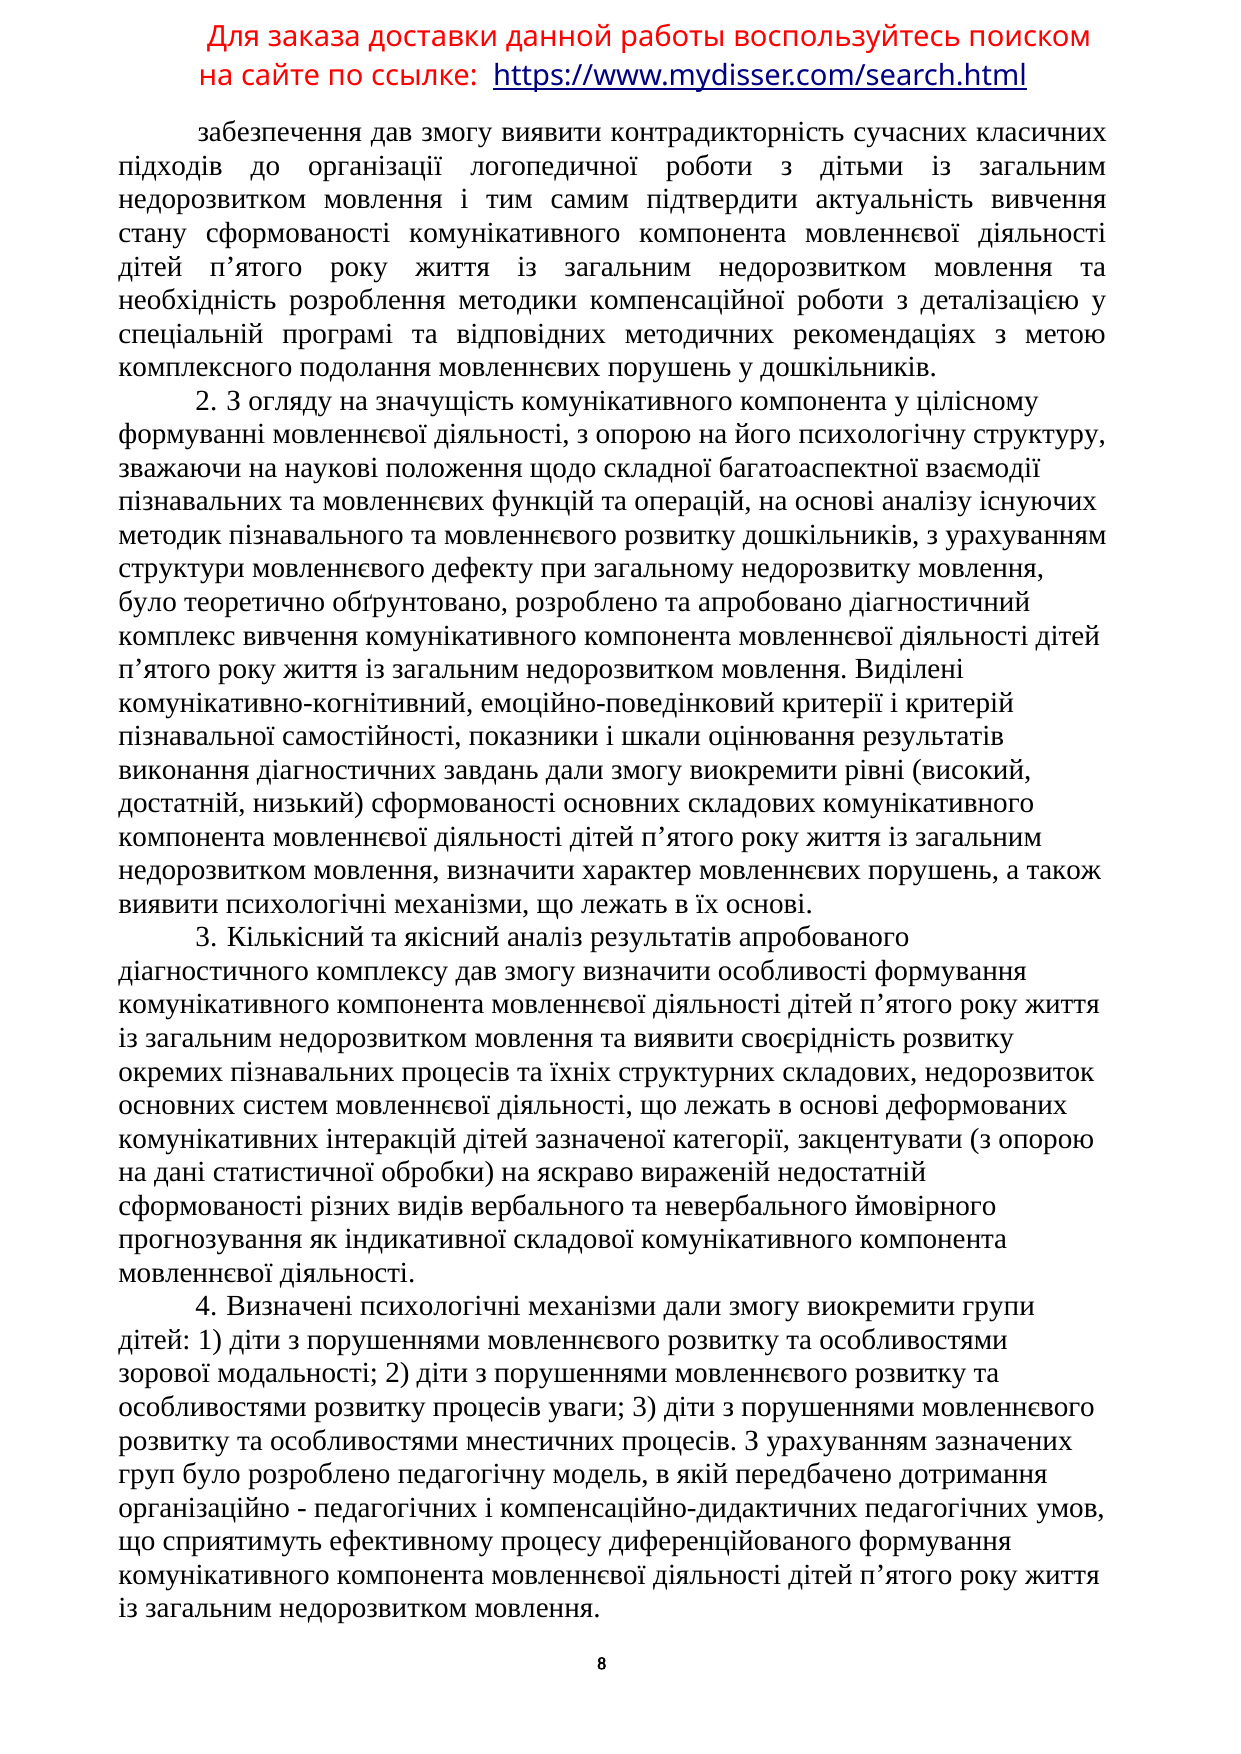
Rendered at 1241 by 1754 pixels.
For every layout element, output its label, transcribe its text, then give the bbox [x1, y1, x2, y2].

list Визначені психологічні механізми дали змогу виокремити групи дітей: 1) діти з порушеннями мовленнєвого розвитку та особливостями зорової модальності; 2) діти з порушеннями мовленнєвого розвитку та особливостями розвитку процесів уваги; 3) діти з порушеннями мовленнєвого розвитку та особливостями мнестичних процесів. З урахуванням зазначених груп було розроблено педагогічну модель, в якій передбачено дотримання організаційно - педагогічних і компенсаційно-дидактичних педагогічних умов, що сприятимуть ефективному процесу диференційованого формування комунікативного компонента мовленнєвої діяльності дітей п’ятого року життя із загальним недорозвитком мовлення. [118, 1289, 1107, 1624]
list З огляду на значущість комунікативного компонента у цілісному формуванні мовленнєвої діяльності, з опорою на його психологічну структуру, зважаючи на наукові положення щодо складної багатоаспектної взаємодії пізнавальних та мовленнєвих функцій та операцій, на основі аналізу існуючих методик пізнавального та мовленнєвого розвитку дошкільників, з урахуванням структури мовленнєвого дефекту при загальному недорозвитку мовлення, було теоретично обґрунтовано, розроблено та апробовано діагностичний комплекс вивчення комунікативного компонента мовленнєвої діяльності дітей п’ятого року життя із загальним недорозвитком мовлення. Виділені комунікативно-когнітивний, емоційно-поведінковий критерії і критерій пізнавальної самостійності, показники і шкали оцінювання результатів виконання діагностичних завдань дали змогу виокремити рівні (високий, достатній, низький) сформованості основних складових комунікативного компонента мовленнєвої діяльності дітей п’ятого року життя із загальним недорозвитком мовлення, визначити характер мовленнєвих порушень, а також виявити психологічні механізми, що лежать в їх основі. [118, 383, 1107, 920]
text 1. Міждисциплінарний теоретичний аналіз наукових джерел, узагальнення практичної імплементації змісту програмно- та навчально-методичногозабезпечення дав змогу виявити контрадикторність сучасних класичних підходів до організації логопедичної роботи з дітьми із загальним недорозвитком мовлення і тим самим підтвердити актуальність вивчення стану сформованості комунікативного компонента мовленнєвої діяльності дітей п’ятого року життя із загальним недорозвитком мовлення та необхідність розроблення методики компенсаційної роботи з деталізацією у спеціальній програмі та відповідних методичних рекомендаціях з метою комплексного подолання мовленнєвих порушень у дошкільників. [118, 115, 1107, 383]
list Кількісний та якісний аналіз результатів апробованого діагностичного комплексу дав змогу визначити особливості формування комунікативного компонента мовленнєвої діяльності дітей п’ятого року життя із загальним недорозвитком мовлення та виявити своєрідність розвитку окремих пізнавальних процесів та їхніх структурних складових, недорозвиток основних систем мовленнєвої діяльності, що лежать в основі деформованих комунікативних інтеракцій дітей зазначеної категорії, закцентувати (з опорою на дані статистичної обробки) на яскраво вираженій недостатній сформованості різних видів вербального та невербального ймовірного прогнозування як індикативної складової комунікативного компонента мовленнєвої діяльності. [118, 920, 1107, 1289]
